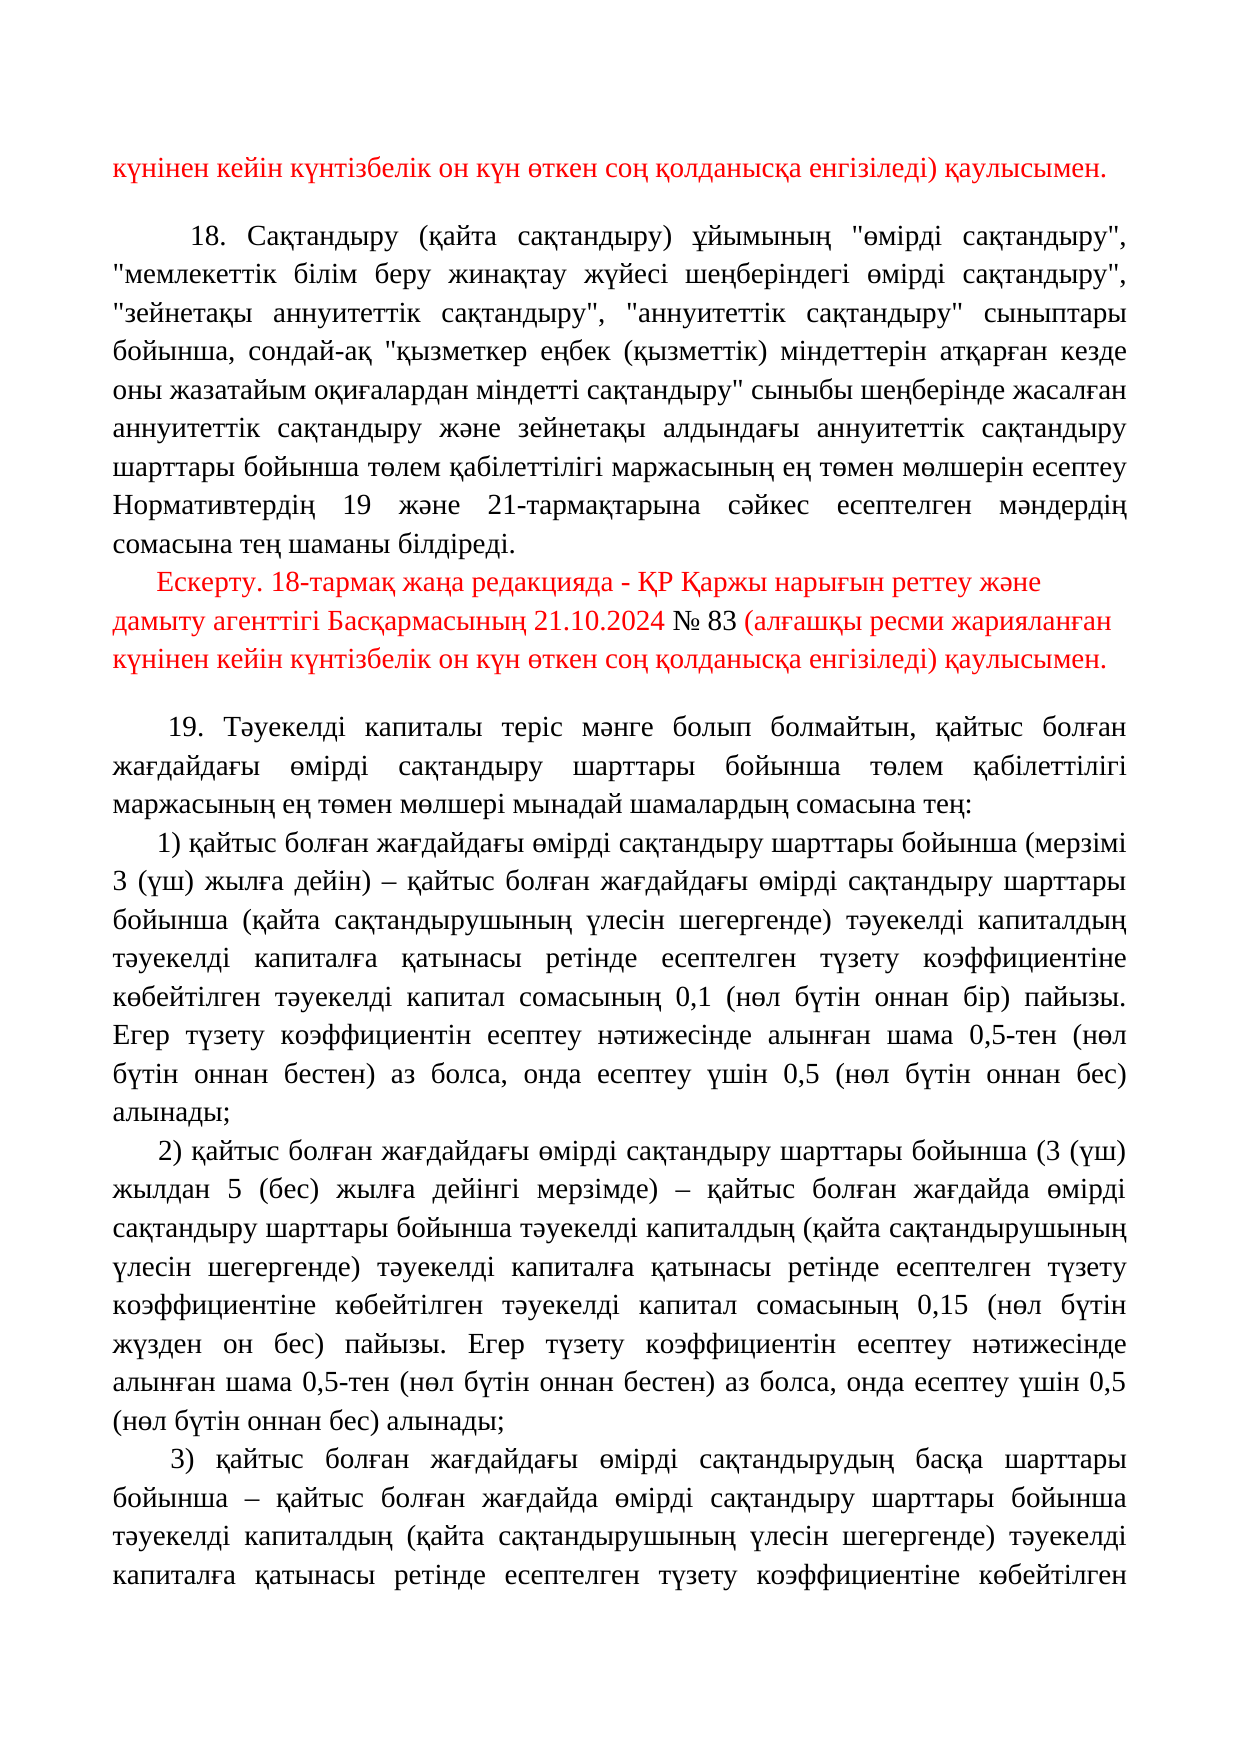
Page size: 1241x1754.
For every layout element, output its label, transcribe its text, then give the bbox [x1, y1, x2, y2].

text Ескерту. 18-тармақ жаңа редакцияда - ҚР Қаржы нарығын реттеу және дамыту агенттігі Басқармасының 21.10.2024 № 83 (алғашқы ресми жарияланған күнінен кейін күнтізбелік он күн өткен соң қолданысқа енгізіледі) қаулысымен. [112, 564, 1128, 705]
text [112, 1441, 1128, 1591]
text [112, 150, 1128, 214]
text 19. Тәуекелді капиталы теріс мәнге болып болмайтын, қайтыс болған жағдайдағы өмірді сақтандыру шарттары бойынша төлем қабілеттілігі маржасының ең төмен мөлшері мынадай шамалардың сомасына тең: [112, 709, 1128, 820]
text 18. Сақтандыру (қайта сақтандыру) ұйымының "өмірді сақтандыру", "мемлекеттік білім беру жинақтау жүйесі шеңберіндегі өмірді сақтандыру", "зейнетақы аннуитеттік сақтандыру", "аннуитеттік сақтандыру" сыныптары бойынша, сондай-ақ "қызметкер еңбек (қызметтік) міндеттерін атқарған кезде оны жазатайым оқиғалардан мiндеттi сақтандыру" сыныбы шеңберінде жасалған аннуитеттік сақтандыру және зейнетақы алдындағы аннуитеттік сақтандыру шарттары бойынша төлем қабілеттілігі маржасының ең төмен мөлшерін есептеу Нормативтердің 19 және 21-тармақтарына сәйкес есептелген мәндердің сомасына тең шаманы білдіреді. [112, 218, 1128, 559]
text 1) қайтыс болған жағдайдағы өмірді сақтандыру шарттары бойынша (мерзімі 3 (үш) жылға дейін) – қайтыс болған жағдайдағы өмірді сақтандыру шарттары бойынша (қайта сақтандырушының үлесін шегергенде) тәуекелді капиталдың тәуекелді капиталға қатынасы ретінде есептелген түзету коэффициентіне көбейтілген тәуекелді капитал сомасының 0,1 (нөл бүтін оннан бір) пайызы. Егер түзету коэффициентін есептеу нәтижесінде алынған шама 0,5-тен (нөл бүтін оннан бестен) аз болса, онда есептеу үшін 0,5 (нөл бүтін оннан бес) алынады; [112, 825, 1128, 1128]
text 2) қайтыс болған жағдайдағы өмірді сақтандыру шарттары бойынша (3 (үш) жылдан 5 (бес) жылға дейінгі мерзімде) – қайтыс болған жағдайда өмірді сақтандыру шарттары бойынша тәуекелді капиталдың (қайта сақтандырушының үлесін шегергенде) тәуекелді капиталға қатынасы ретінде есептелген түзету коэффициентіне көбейтілген тәуекелді капитал сомасының 0,15 (нөл бүтін жүзден он бес) пайызы. Егер түзету коэффициентін есептеу нәтижесінде алынған шама 0,5-тен (нөл бүтін оннан бестен) аз болса, онда есептеу үшін 0,5 (нөл бүтін оннан бес) алынады; [112, 1133, 1128, 1436]
